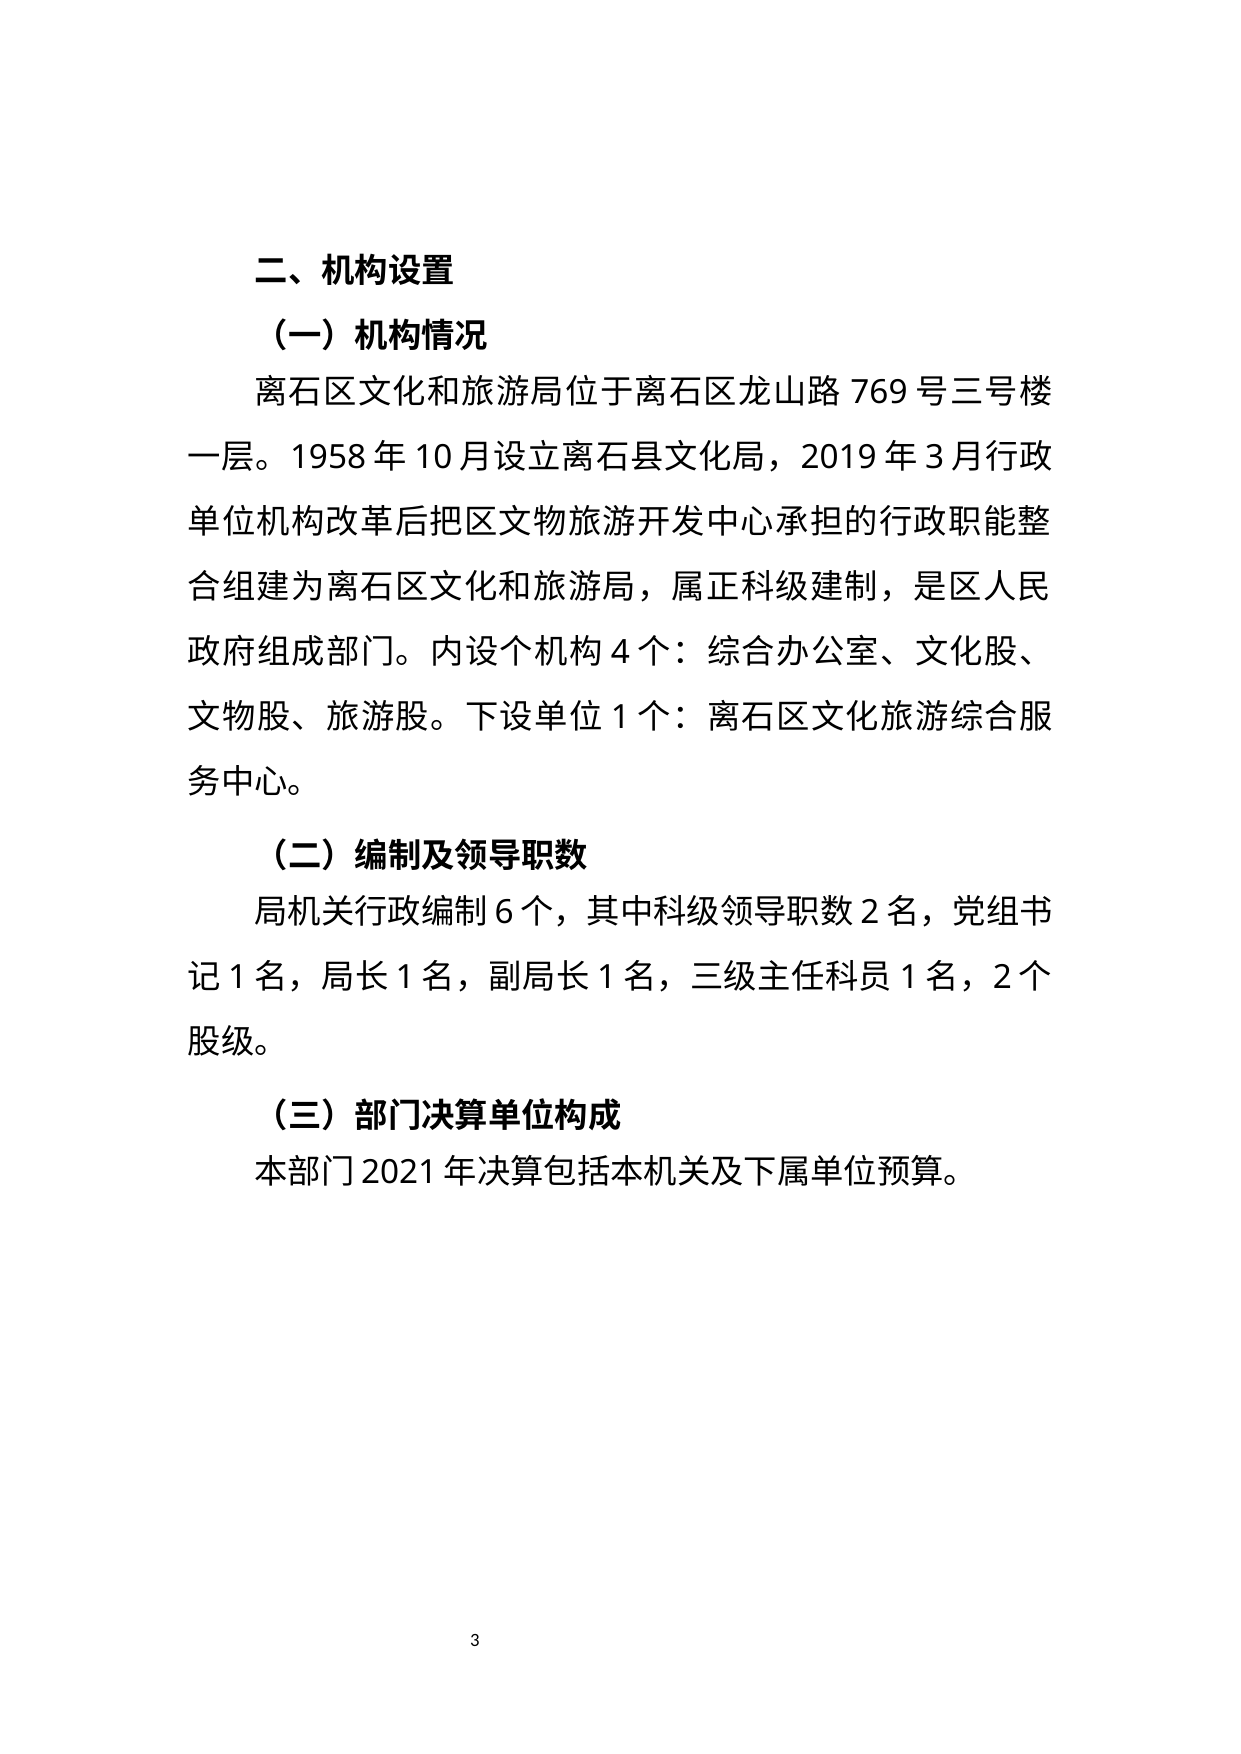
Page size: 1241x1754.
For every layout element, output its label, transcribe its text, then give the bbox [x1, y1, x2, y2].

text 二、机构设置 [187, 227, 1053, 292]
text （三）部门决算单位构成 [187, 1072, 1053, 1137]
text （二）编制及领导职数 [187, 812, 1053, 877]
text 局机关行政编制6个，其中科级领导职数2名，党组书记1名，局长1名，副局长1名，三级主任科员1名，2个股级。 [187, 877, 1053, 1072]
text （一）机构情况 [187, 292, 1053, 357]
text 离石区文化和旅游局位于离石区龙山路769号三号楼一层。1958年10月设立离石县文化局，2019年3月行政单位机构改革后把区文物旅游开发中心承担的行政职能整合组建为离石区文化和旅游局，属正科级建制，是区人民政府组成部门。内设个机构4个：综合办公室、文化股、文物股、旅游股。下设单位1个：离石区文化旅游综合服务中心。 [187, 357, 1053, 812]
text 本部门2021年决算包括本机关及下属单位预算。 [187, 1137, 1053, 1202]
